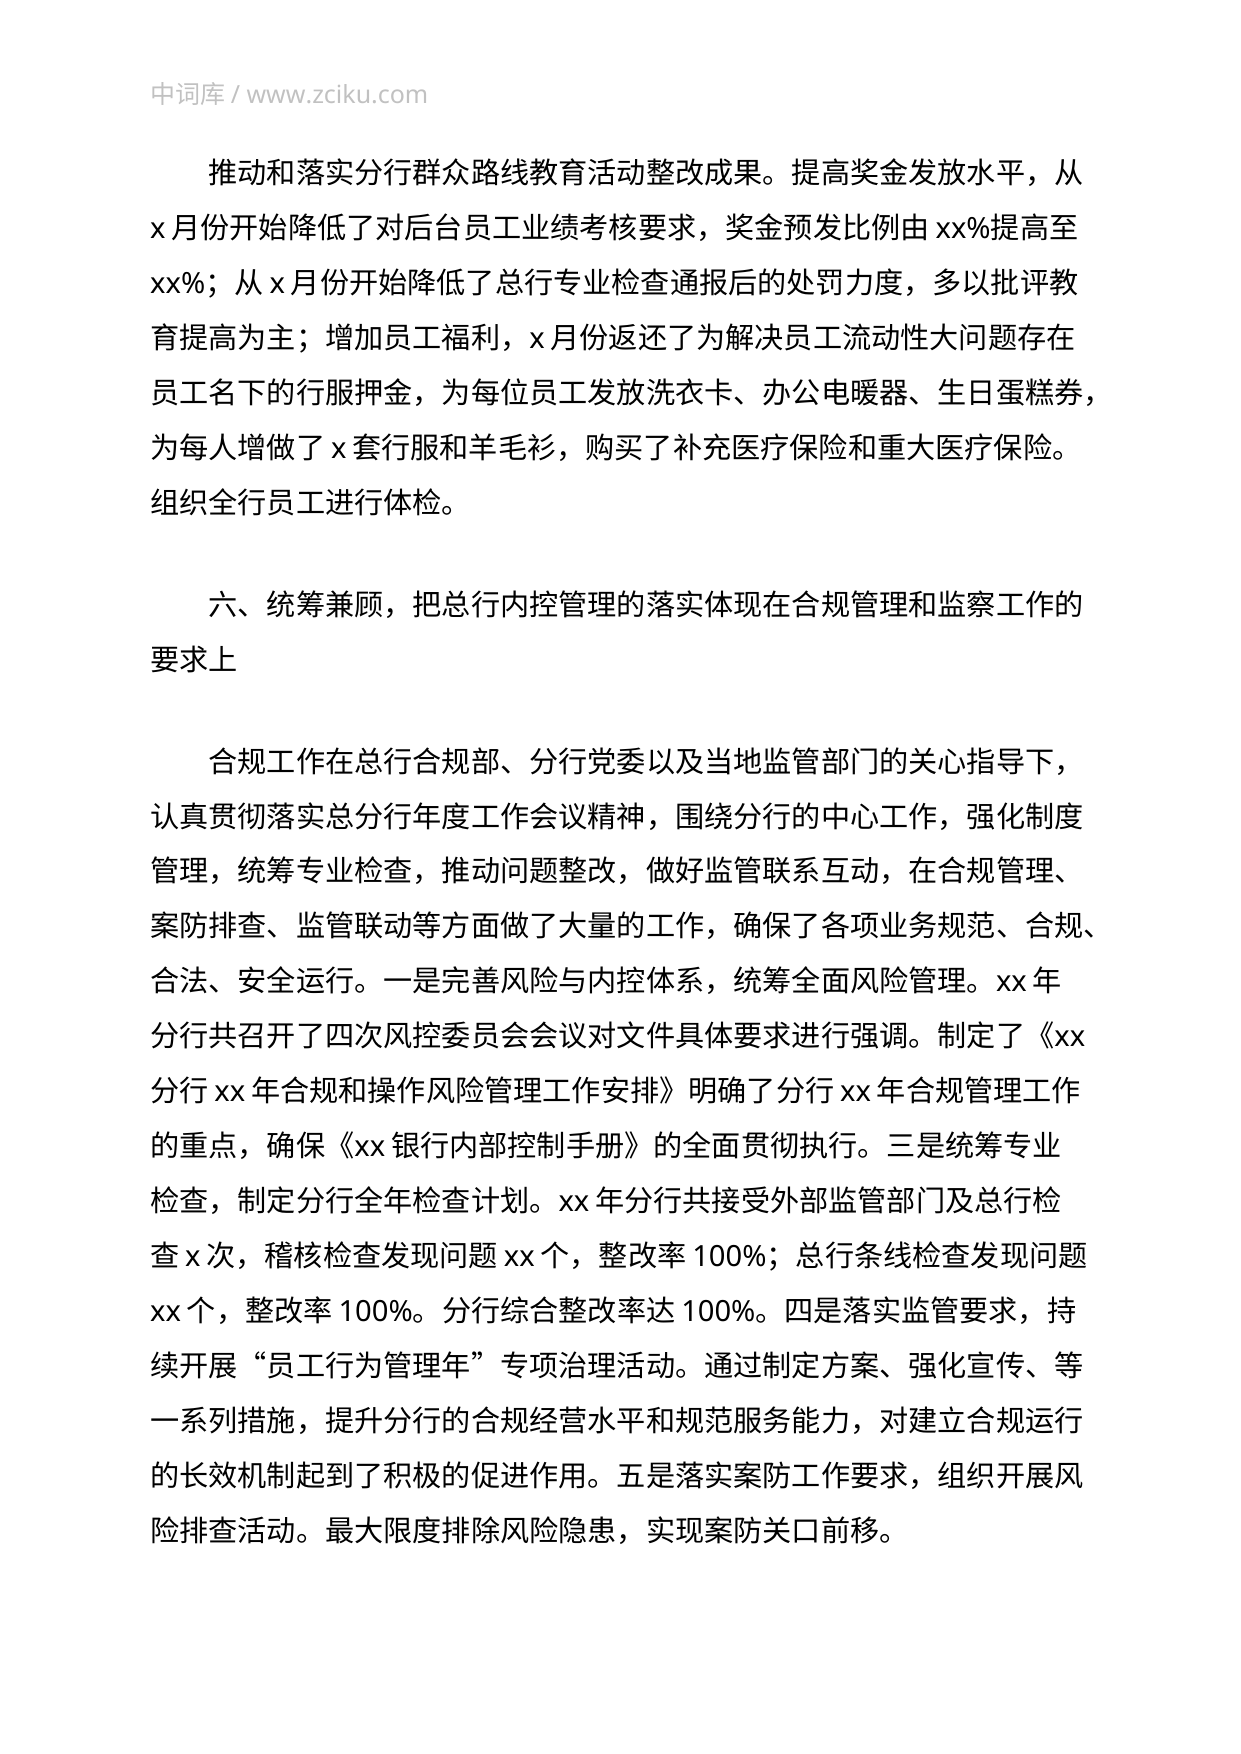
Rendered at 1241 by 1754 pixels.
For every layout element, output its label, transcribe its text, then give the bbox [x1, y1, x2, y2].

text 六、统筹兼顾，把总行内控管理的落实体现在合规管理和监察工作的要求上 [150, 582, 1090, 679]
text 合规工作在总行合规部、分行党委以及当地监管部门的关心指导下，认真贯彻落实总分行年度工作会议精神，围绕分行的中心工作，强化制度管理，统筹专业检查，推动问题整改，做好监管联系互动，在合规管理、案防排查、监管联动等方面做了大量的工作，确保了各项业务规范、合规、合法、安全运行。一是完善风险与内控体系，统筹全面风险管理。xx年分行共召开了四次风控委员会会议对文件具体要求进行强调。制定了《xx分行xx年合规和操作风险管理工作安排》明确了分行xx年合规管理工作的重点，确保《xx银行内部控制手册》的全面贯彻执行。三是统筹专业检查，制定分行全年检查计划。xx年分行共接受外部监管部门及总行检查x次，稽核检查发现问题xx个，整改率100%；总行条线检查发现问题xx个，整改率100%。分行综合整改率达100%。四是落实监管要求，持续开展“员工行为管理年”专项治理活动。通过制定方案、强化宣传、等一系列措施，提升分行的合规经营水平和规范服务能力，对建立合规运行的长效机制起到了积极的促进作用。五是落实案防工作要求，组织开展风险排查活动。最大限度排除风险隐患，实现案防关口前移。 [150, 738, 1090, 1550]
text 推动和落实分行群众路线教育活动整改成果。提高奖金发放水平，从x月份开始降低了对后台员工业绩考核要求，奖金预发比例由xx%提高至xx%；从x月份开始降低了总行专业检查通报后的处罚力度，多以批评教育提高为主；增加员工福利，x月份返还了为解决员工流动性大问题存在员工名下的行服押金，为每位员工发放洗衣卡、办公电暖器、生日蛋糕券，为每人增做了x套行服和羊毛衫，购买了补充医疗保险和重大医疗保险。组织全行员工进行体检。 [150, 150, 1090, 522]
